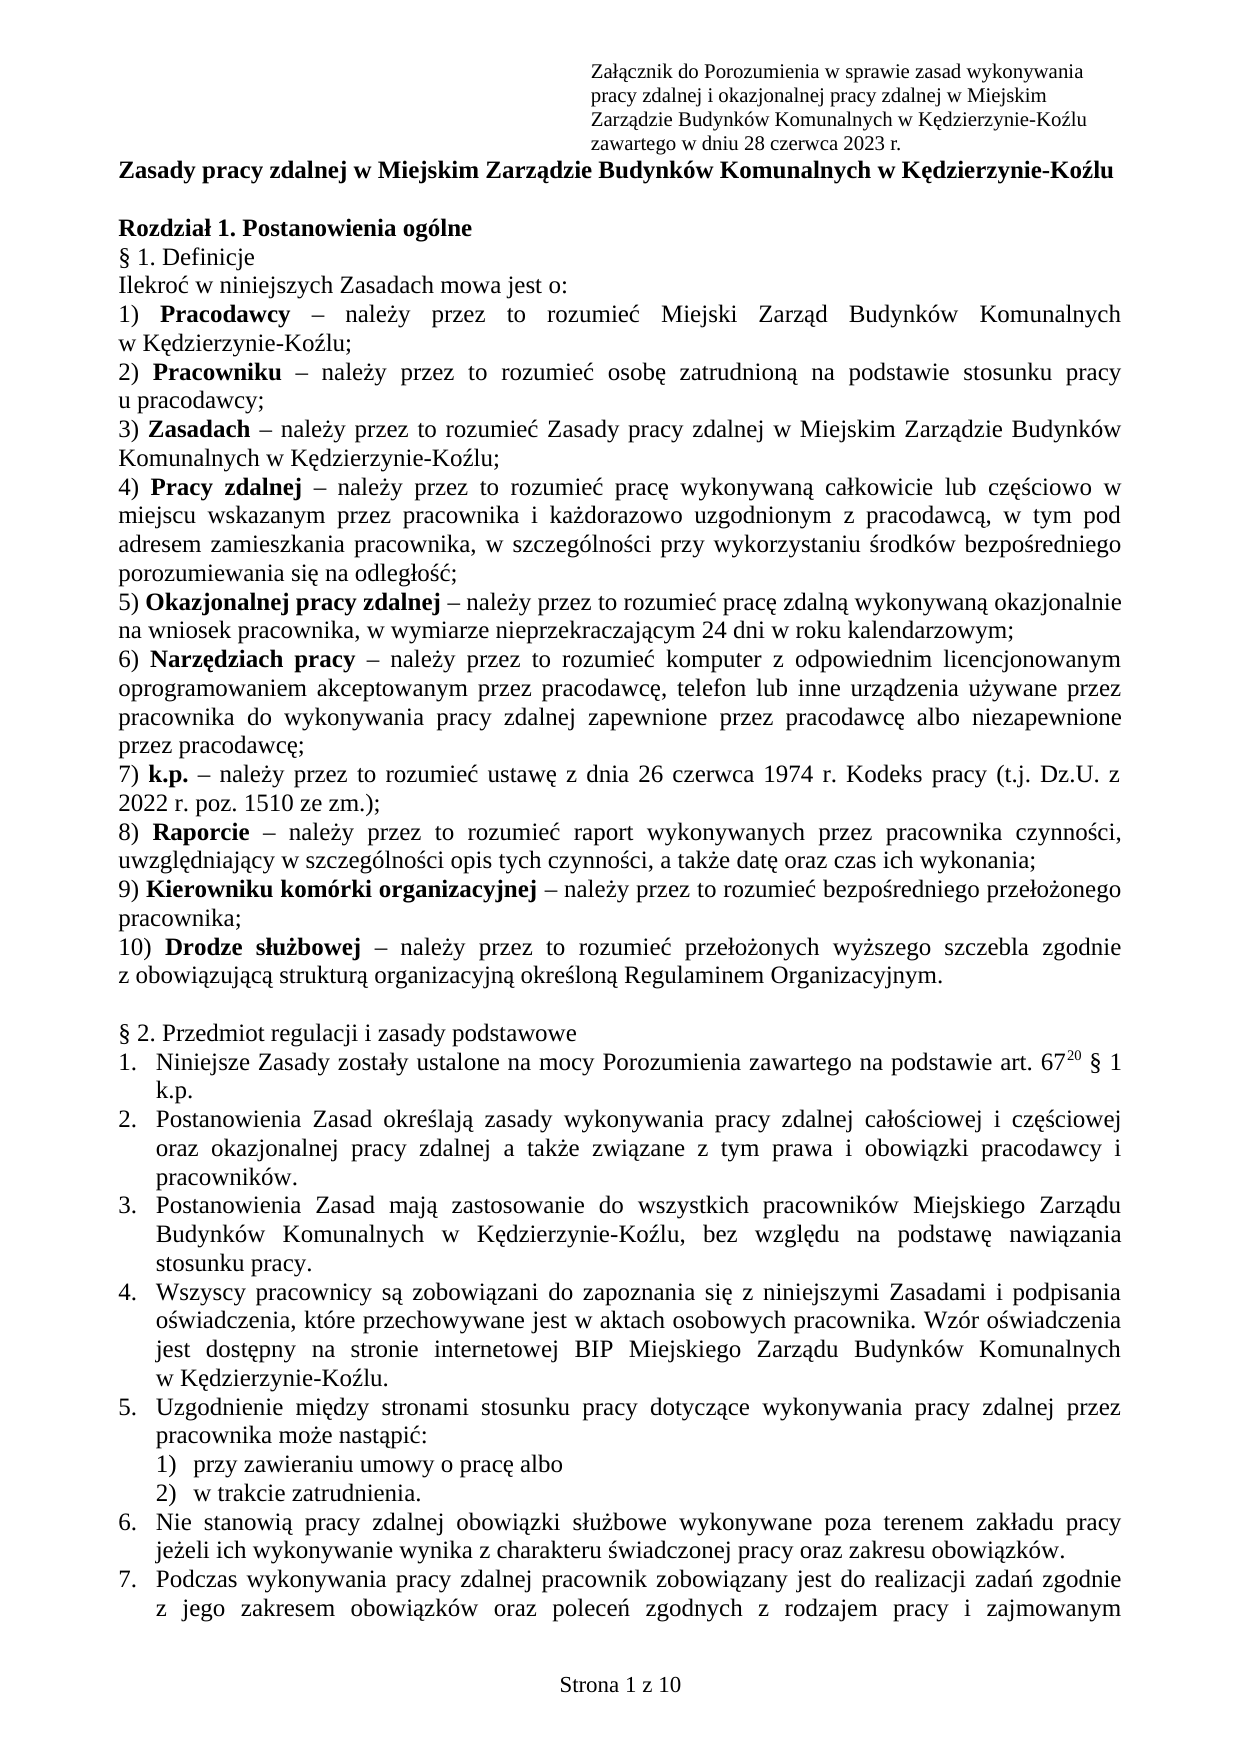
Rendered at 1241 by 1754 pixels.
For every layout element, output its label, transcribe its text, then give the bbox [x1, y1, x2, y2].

text 6) Narzędziach pracy – należy przez to rozumieć komputer z odpowiednim licencjonowanym oprogramowaniem akceptowanym przez pracodawcę, telefon lub inne urządzenia używane przez pracownika do wykonywania pracy zdalnej zapewnione przez pracodawcę albo niezapewnione przez pracodawcę; [118, 644, 1122, 759]
text Rozdział 1. Postanowienia ogólne [118, 213, 1122, 242]
text 5) Okazjonalnej pracy zdalnej – należy przez to rozumieć pracę zdalną wykonywaną okazjonalnie na wniosek pracownika, w wymiarze nieprzekraczającym 24 dni w roku kalendarzowym; [118, 587, 1122, 644]
text § 2. Przedmiot regulacji i zasady podstawowe [118, 1018, 1122, 1047]
list Uzgodnienie między stronami stosunku pracy dotyczące wykonywania pracy zdalnej przez pracownika może nastąpić: [118, 1392, 1122, 1449]
text 7) k.p. – należy przez to rozumieć ustawę z dnia 26 czerwca 1974 r. Kodeks pracy (t.j. Dz.U. z 2022 r. poz. 1510 ze zm.); [118, 759, 1122, 817]
list Nie stanowią pracy zdalnej obowiązki służbowe wykonywane poza terenem zakładu pracy jeżeli ich wykonywanie wynika z charakteru świadczonej pracy oraz zakresu obowiązków. [118, 1507, 1122, 1564]
text 4) Pracy zdalnej – należy przez to rozumieć pracę wykonywaną całkowicie lub częściowo w miejscu wskazanym przez pracownika i każdorazowo uzgodnionym z pracodawcą, w tym pod adresem zamieszkania pracownika, w szczególności przy wykorzystaniu środków bezpośredniego porozumiewania się na odległość; [118, 472, 1122, 587]
list w trakcie zatrudnienia. [156, 1478, 1122, 1507]
text § 1. Definicje [118, 242, 1122, 270]
list Postanowienia Zasad określają zasady wykonywania pracy zdalnej całościowej i częściowej oraz okazjonalnej pracy zdalnej a także związane z tym prawa i obowiązki pracodawcy i pracowników. [118, 1104, 1122, 1190]
text 1) Pracodawcy – należy przez to rozumieć Miejski Zarząd Budynków Komunalnych w Kędzierzynie-Koźlu; [118, 299, 1122, 357]
text Zasady pracy zdalnej w Miejskim Zarządzie Budynków Komunalnych w Kędzierzynie-Koźlu [118, 155, 1122, 184]
text 8) Raporcie – należy przez to rozumieć raport wykonywanych przez pracownika czynności, uwzględniający w szczególności opis tych czynności, a także datę oraz czas ich wykonania; [118, 817, 1122, 874]
list Postanowienia Zasad mają zastosowanie do wszystkich pracowników Miejskiego Zarządu Budynków Komunalnych w Kędzierzynie-Koźlu, bez względu na podstawę nawiązania stosunku pracy. [118, 1190, 1122, 1277]
list Wszyscy pracownicy są zobowiązani do zapoznania się z niniejszymi Zasadami i podpisania oświadczenia, które przechowywane jest w aktach osobowych pracownika. Wzór oświadczenia jest dostępny na stronie internetowej BIP Miejskiego Zarządu Budynków Komunalnych w Kędzierzynie-Koźlu. [118, 1277, 1122, 1392]
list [118, 1564, 1122, 1622]
list przy zawieraniu umowy o pracę albo [156, 1449, 1122, 1478]
text 2) Pracowniku – należy przez to rozumieć osobę zatrudnioną na podstawie stosunku pracy u pracodawcy; [118, 357, 1122, 414]
text 3) Zasadach – należy przez to rozumieć Zasady pracy zdalnej w Miejskim Zarządzie Budynków Komunalnych w Kędzierzynie-Koźlu; [118, 414, 1122, 472]
text 10) Drodze służbowej – należy przez to rozumieć przełożonych wyższego szczebla zgodnie z obowiązującą strukturą organizacyjną określoną Regulaminem Organizacyjnym. [118, 932, 1122, 989]
list Niniejsze Zasady zostały ustalone na mocy Porozumienia zawartego na podstawie art. 6720 § 1 k.p. [118, 1047, 1122, 1104]
text Ilekroć w niniejszych Zasadach mowa jest o: [118, 270, 1122, 299]
text 9) Kierowniku komórki organizacyjnej – należy przez to rozumieć bezpośredniego przełożonego pracownika; [118, 874, 1122, 932]
